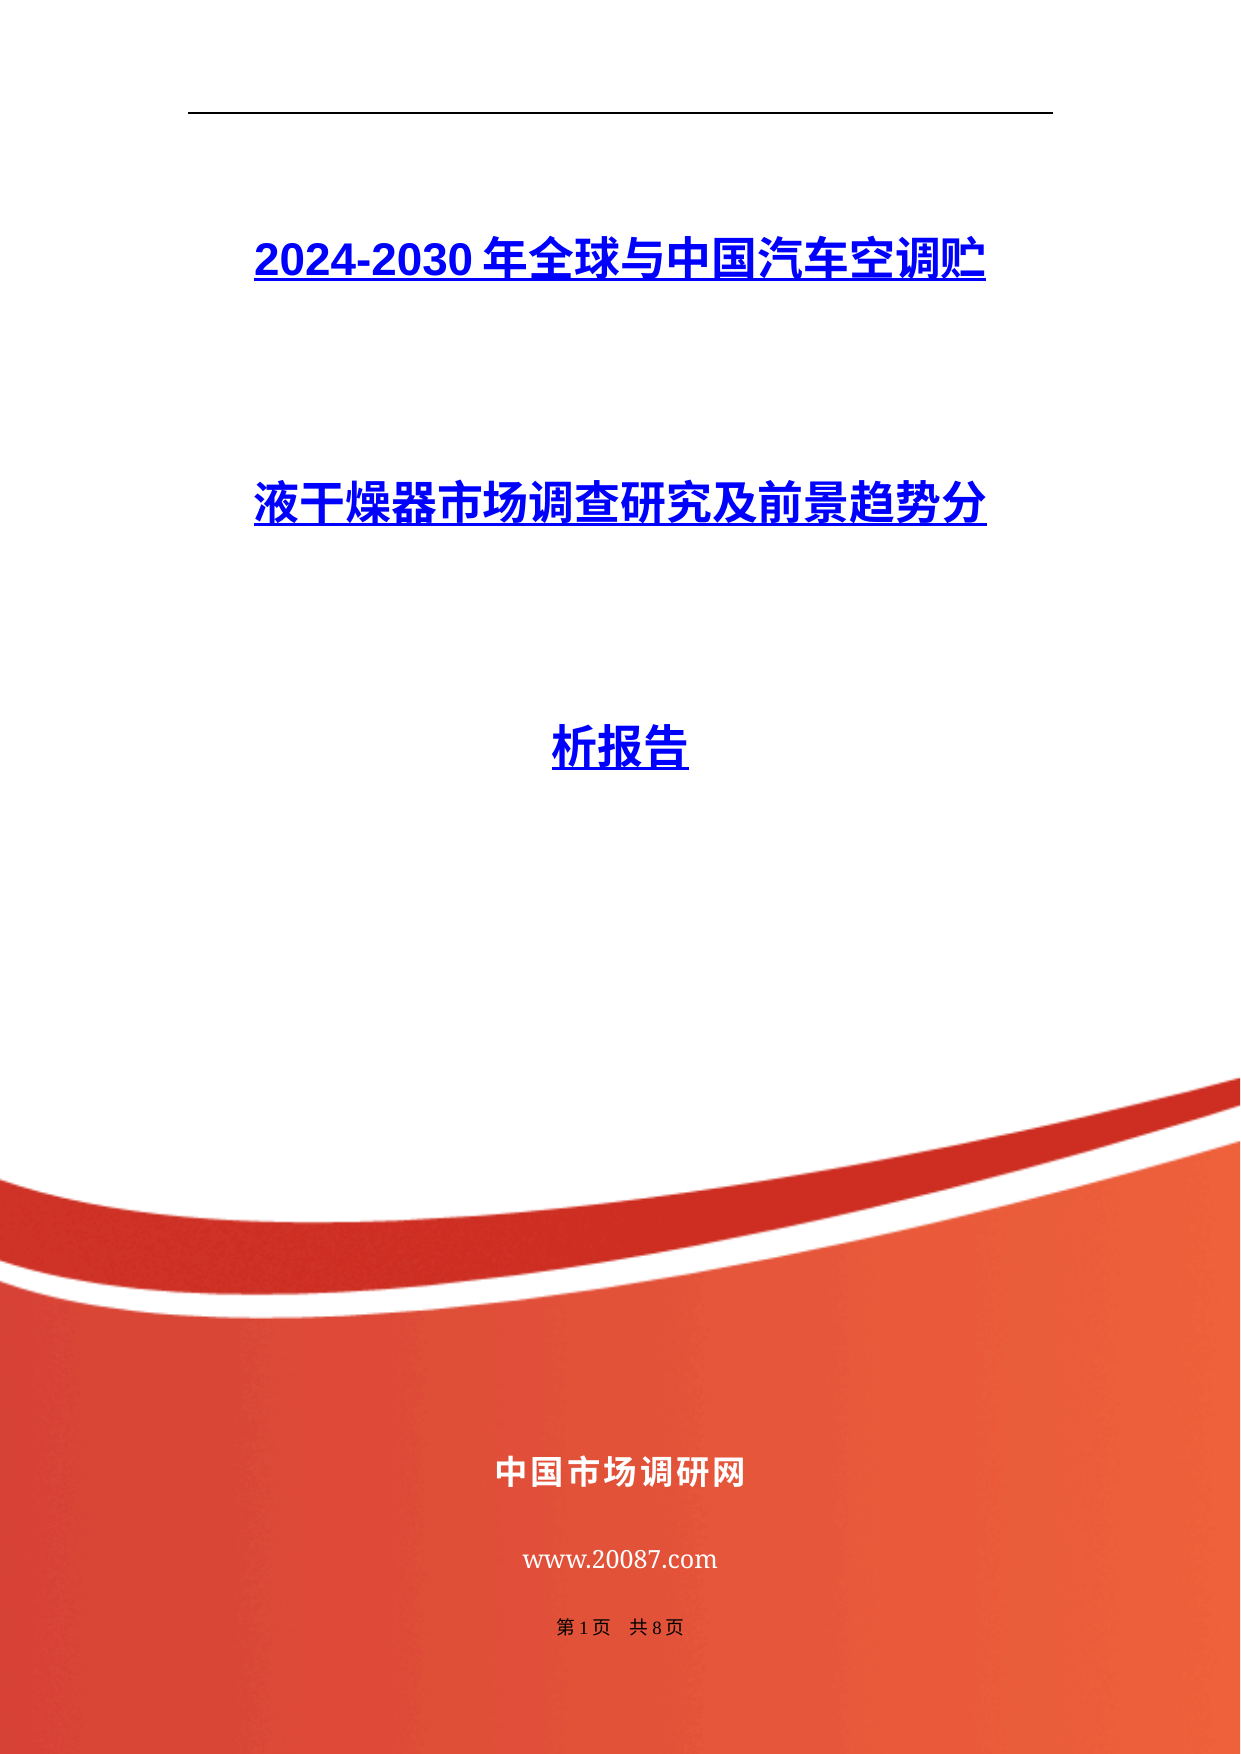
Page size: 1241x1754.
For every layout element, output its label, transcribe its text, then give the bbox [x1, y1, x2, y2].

text www.20087.com [187, 1526, 1053, 1591]
table_header 2024-2030年全球与中国汽车空调贮液干燥器市场调查研究及前景趋势分析报告 [188, 207, 1053, 871]
subtitle 中国市场调研网 [187, 1437, 1053, 1502]
picture [0, 1006, 1241, 1754]
